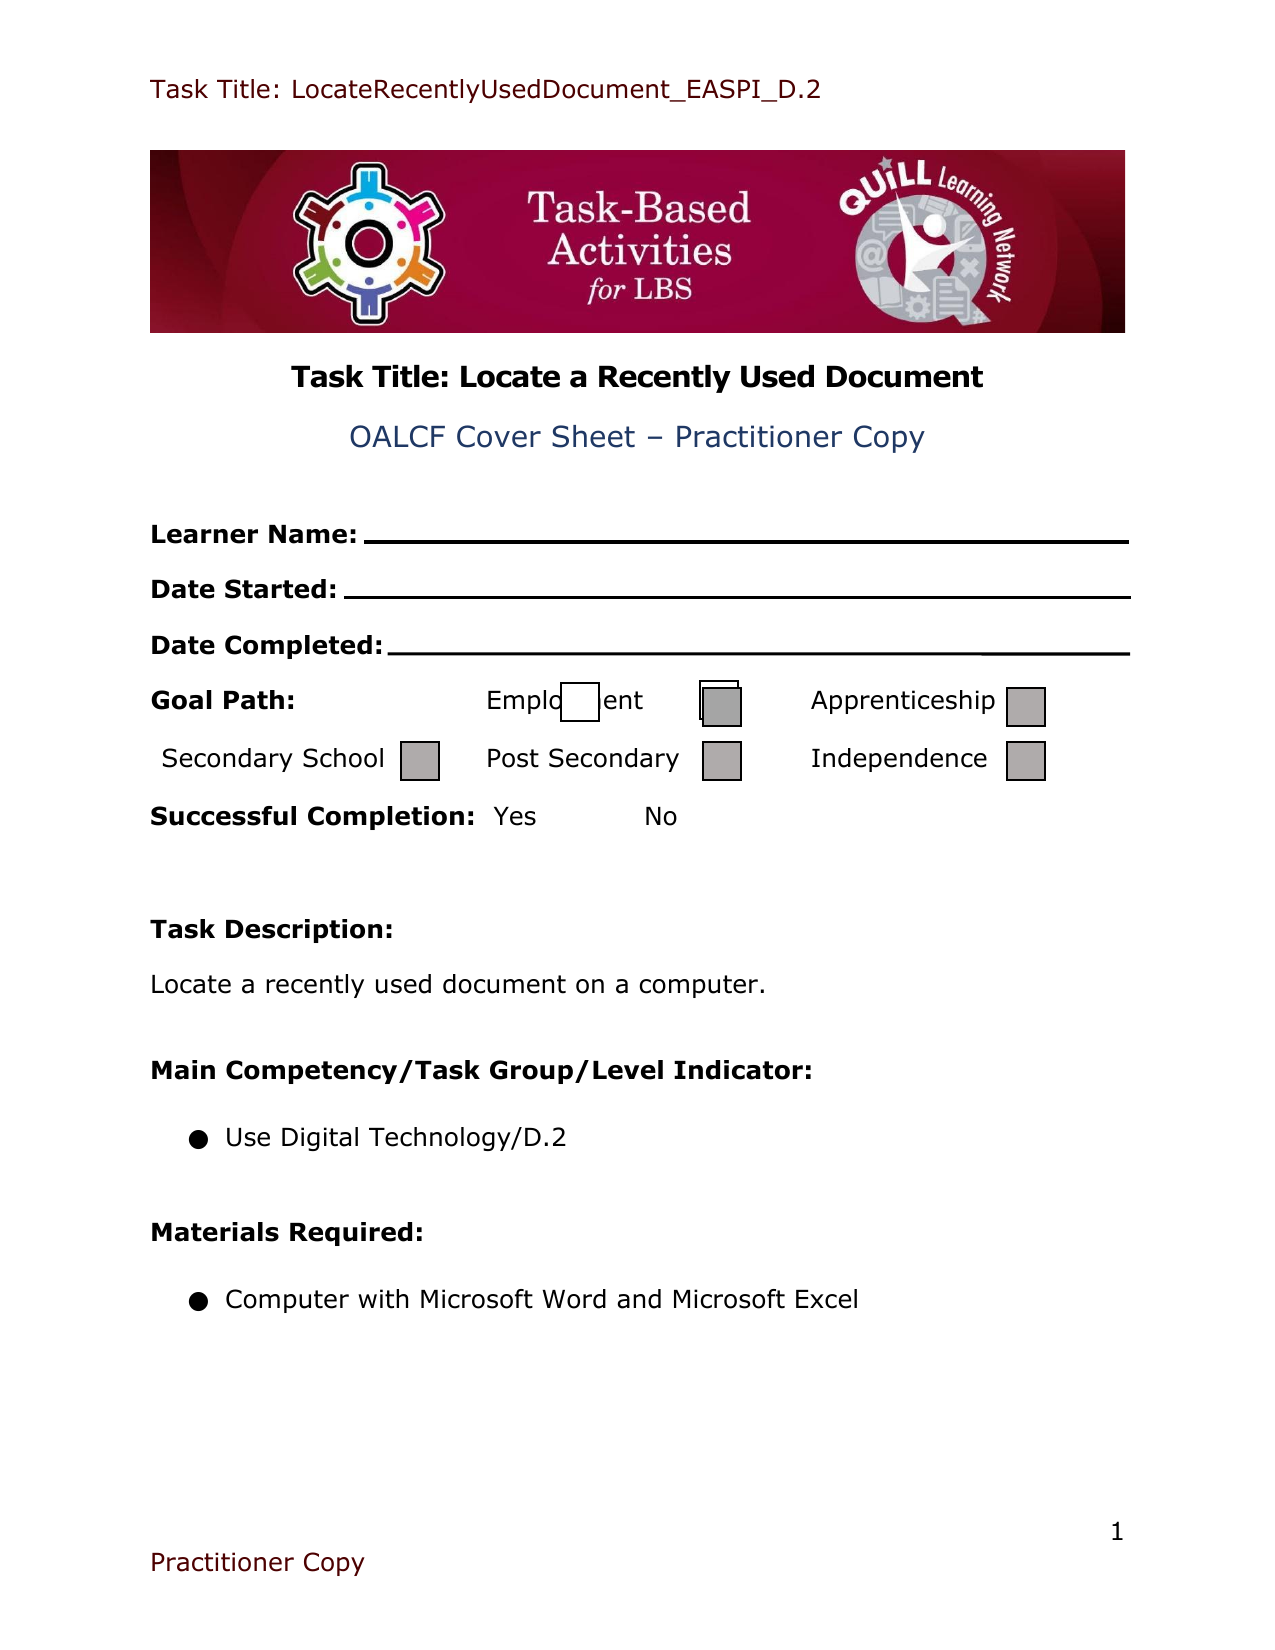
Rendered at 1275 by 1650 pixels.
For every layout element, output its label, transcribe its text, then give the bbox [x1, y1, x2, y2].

table_header Goal Path: [150, 685, 474, 742]
table_cell Post Secondary [475, 742, 799, 800]
text Successful Completion: Yes No [150, 800, 1125, 830]
table_header Employment [475, 685, 799, 742]
text Learner Name: [150, 518, 1125, 549]
list Computer with Microsoft Word and Microsoft Excel [187, 1272, 1125, 1323]
title Task Title: Locate a Recently Used Document [150, 358, 1125, 393]
text Locate a recently used document on a computer. [150, 968, 1125, 999]
text Date Completed: [150, 629, 1125, 659]
text Date Started: [150, 574, 1125, 604]
list Use Digital Technology/D.2 [187, 1110, 1125, 1161]
text Materials Required: [150, 1186, 1125, 1247]
text Task Description: [150, 913, 1125, 943]
table_cell Independence [799, 742, 1124, 800]
table_cell Secondary School [150, 742, 474, 800]
table_header Apprenticeship [799, 685, 1124, 742]
text Main Competency/Task Group/Level Indicator: [150, 1024, 1125, 1085]
subtitle OALCF Cover Sheet – Practitioner Copy [150, 418, 1125, 454]
picture [150, 150, 1125, 333]
